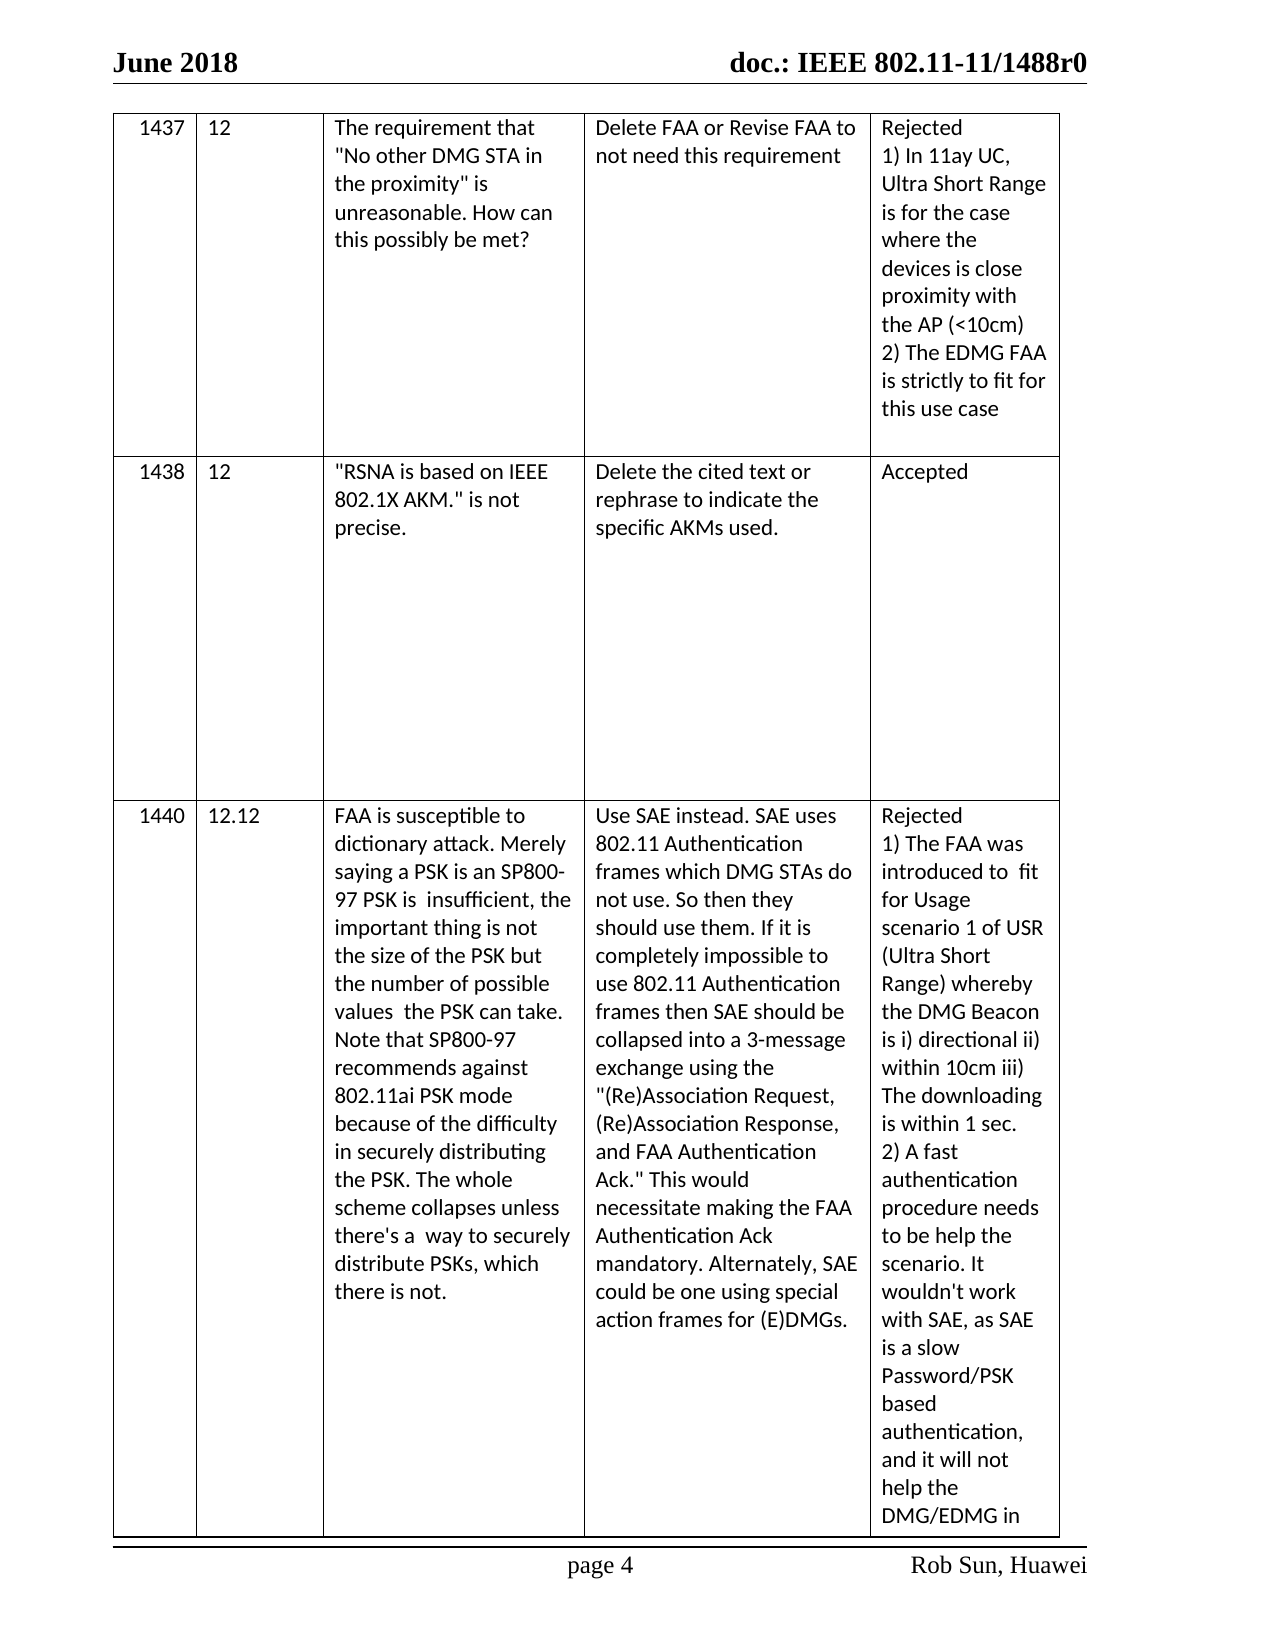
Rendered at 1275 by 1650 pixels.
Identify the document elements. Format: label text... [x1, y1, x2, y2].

table_cell Accepted [871, 457, 1059, 800]
table_cell "RSNA is based on IEEE 802.1X AKM." is not precise. [324, 457, 584, 800]
table_cell 1438 [114, 457, 196, 800]
table_cell The requirement that "No other DMG STA in the proximity" is unreasonable. How can this possibly be met? [324, 114, 584, 456]
table_cell Delete FAA or Revise FAA to not need this requirement [585, 114, 870, 456]
table_cell 12.12 [197, 801, 323, 1536]
table_cell 1437 [114, 114, 196, 456]
table_cell 1440 [114, 801, 196, 1536]
table_cell 12 [197, 457, 323, 800]
table_cell Delete the cited text or rephrase to indicate the specific AKMs used. [585, 457, 870, 800]
table_cell 12 [197, 114, 323, 456]
table_cell Rejected 1) In 11ay UC, Ultra Short Range is for the case where the devices is close proximity with the AP (<10cm) 2) The EDMG FAA is strictly to fit for this use case [871, 114, 1059, 456]
